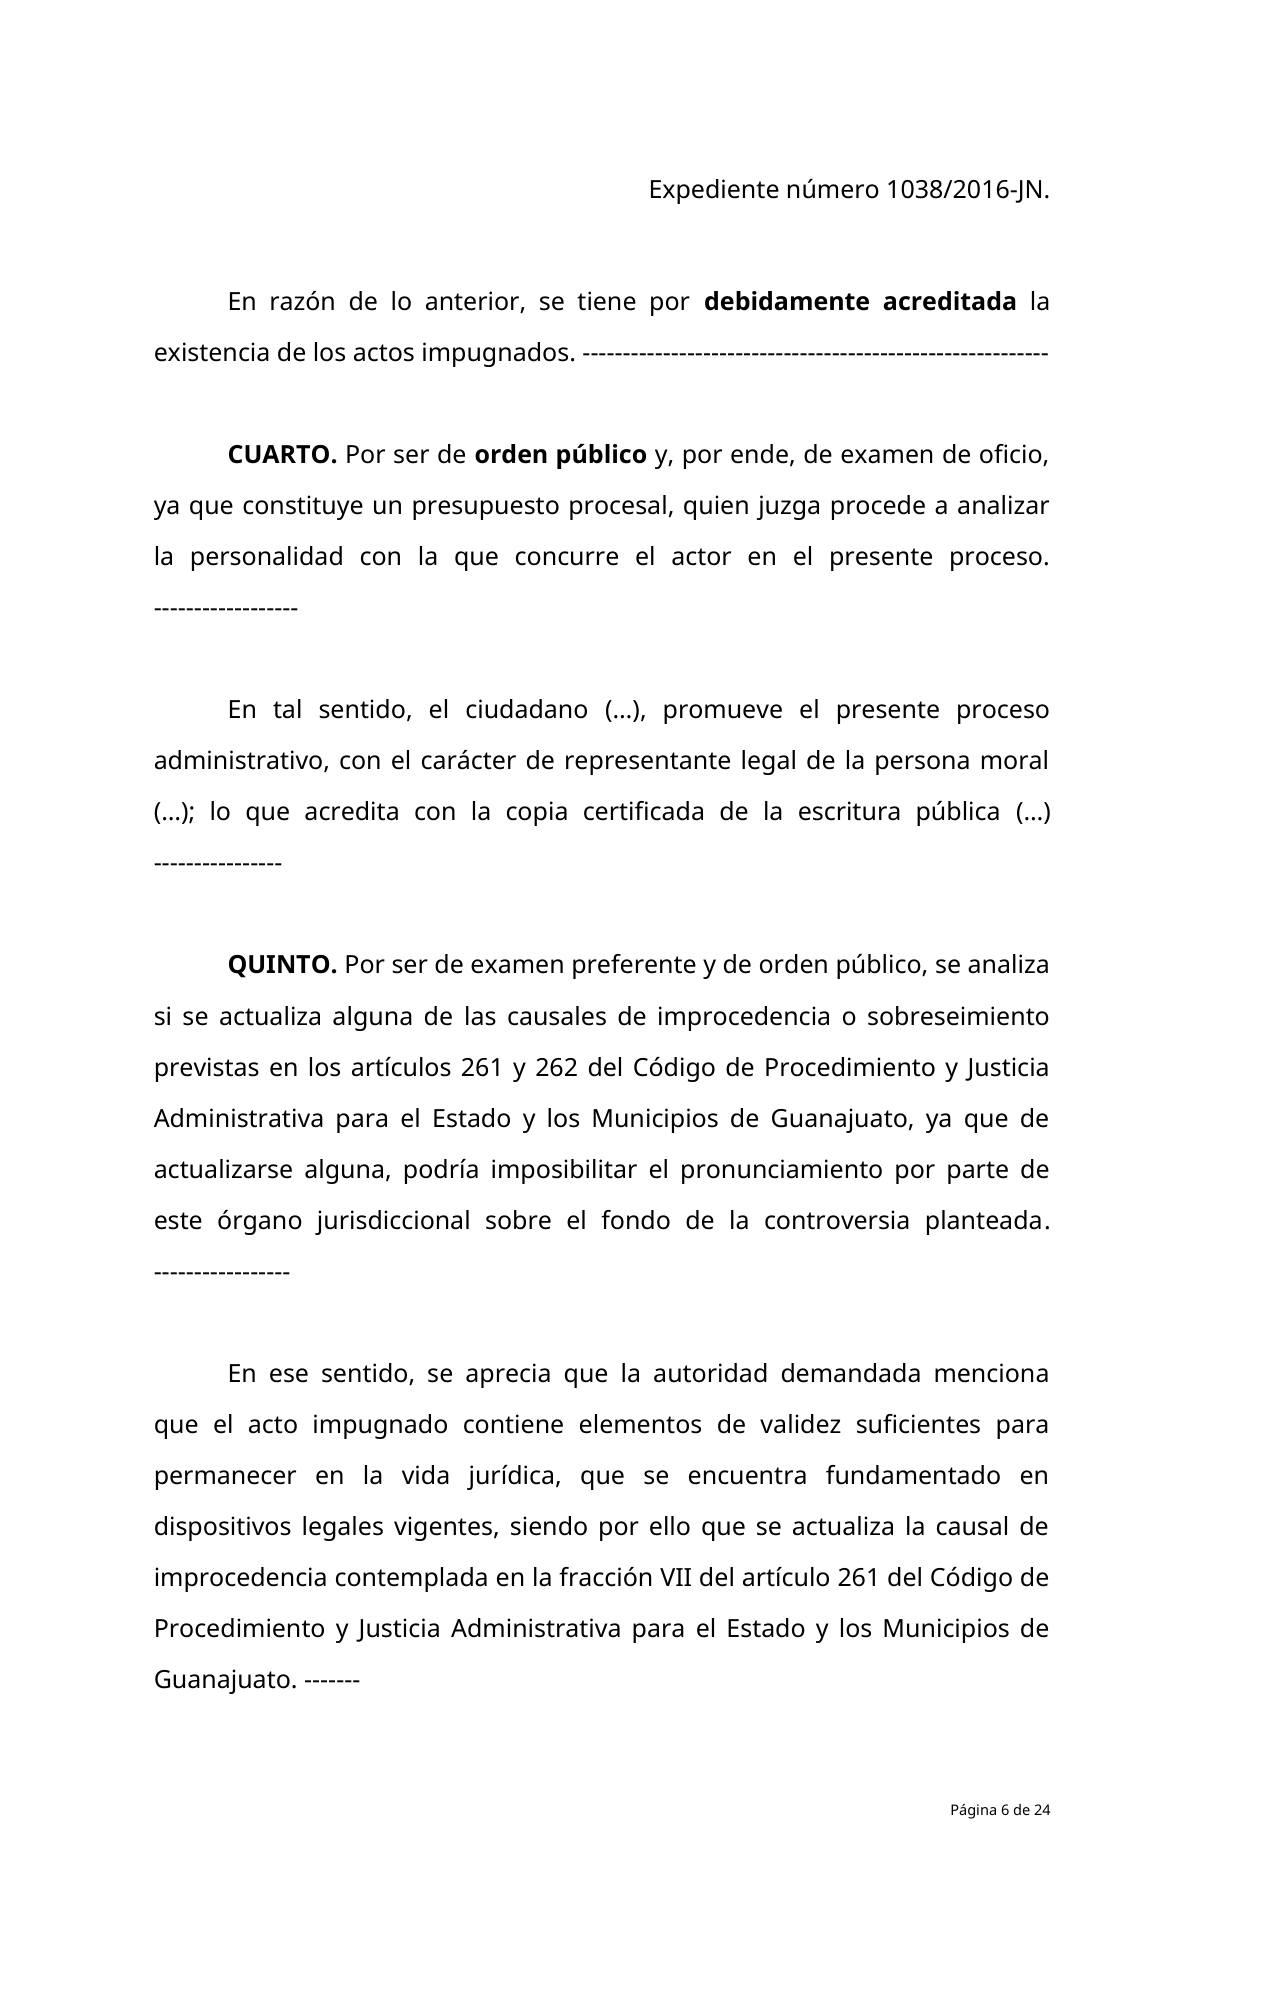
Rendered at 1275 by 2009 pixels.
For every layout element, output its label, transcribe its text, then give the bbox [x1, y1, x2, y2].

text En razón de lo anterior, se tiene por debidamente acreditada la existencia de los actos impugnados. ---------------------------------------------------------- [153, 283, 1051, 369]
text En ese sentido, se aprecia que la autoridad demandada menciona que el acto impugnado contiene elementos de validez suficientes para permanecer en la vida jurídica, que se encuentra fundamentado en dispositivos legales vigentes, siendo por ello que se actualiza la causal de improcedencia contemplada en la fracción VII del artículo 261 del Código de Procedimiento y Justicia Administrativa para el Estado y los Municipios de Guanajuato. ------- [153, 1355, 1051, 1696]
text CUARTO. Por ser de orden público y, por ende, de examen de oficio, ya que constituye un presupuesto procesal, quien juzga procede a analizar la personalidad con la que concurre el actor en el presente proceso. ------------------ [153, 437, 1051, 624]
text QUINTO. Por ser de examen preferente y de orden público, se analiza si se actualiza alguna de las causales de improcedencia o sobreseimiento previstas en los artículos 261 y 262 del Código de Procedimiento y Justicia Administrativa para el Estado y los Municipios de Guanajuato, ya que de actualizarse alguna, podría imposibilitar el pronunciamiento por parte de este órgano jurisdiccional sobre el fondo de la controversia planteada. ----------------- [153, 947, 1051, 1287]
text En tal sentido, el ciudadano (…), promueve el presente proceso administrativo, con el carácter de representante legal de la persona moral (…); lo que acredita con la copia certificada de la escritura pública (…) ---------------- [153, 692, 1051, 879]
